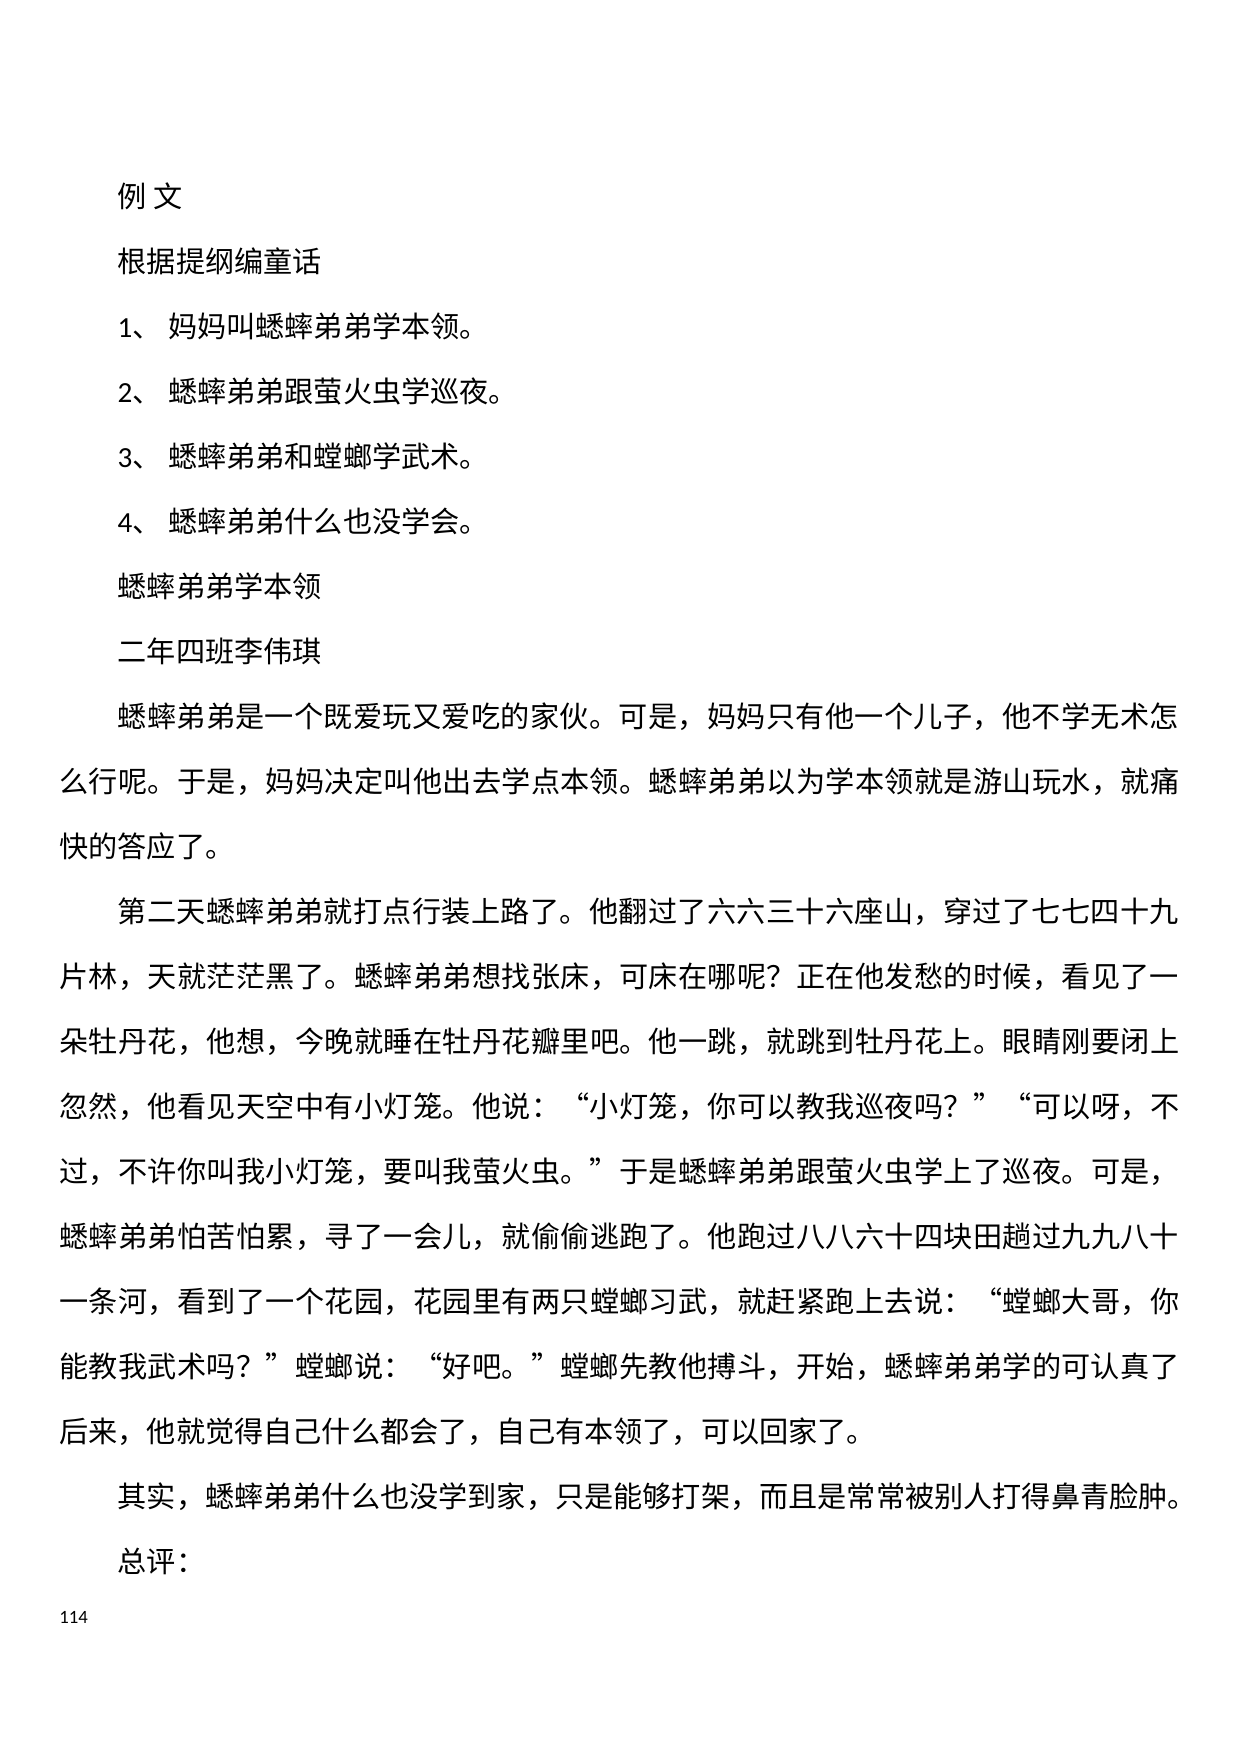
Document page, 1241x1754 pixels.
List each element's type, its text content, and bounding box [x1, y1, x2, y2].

text 总评： [59, 1527, 1181, 1592]
text 蟋蟀弟弟是一个既爱玩又爱吃的家伙。可是，妈妈只有他一个儿子，他不学无术怎么行呢。于是，妈妈决定叫他出去学点本领。蟋蟀弟弟以为学本领就是游山玩水，就痛快的答应了。 [59, 682, 1181, 877]
text 第二天蟋蟀弟弟就打点行装上路了。他翻过了六六三十六座山，穿过了七七四十九片林，天就茫茫黑了。蟋蟀弟弟想找张床，可床在哪呢？正在他发愁的时候，看见了一朵牡丹花，他想，今晚就睡在牡丹花瓣里吧。他一跳，就跳到牡丹花上。眼睛刚要闭上，忽然，他看见天空中有小灯笼。他说：“小灯笼，你可以教我巡夜吗？”“可以呀，不过，不许你叫我小灯笼，要叫我萤火虫。”于是蟋蟀弟弟跟萤火虫学上了巡夜。可是，蟋蟀弟弟怕苦怕累，寻了一会儿，就偷偷逃跑了。他跑过八八六十四块田趟过九九八十一条河，看到了一个花园，花园里有两只螳螂习武，就赶紧跑上去说：“螳螂大哥，你能教我武术吗？”螳螂说：“好吧。”螳螂先教他搏斗，开始，蟋蟀弟弟学的可认真了，后来，他就觉得自己什么都会了，自己有本领了，可以回家了。 [59, 877, 1181, 1462]
text 1、 妈妈叫蟋蟀弟弟学本领。 [59, 292, 1181, 357]
text 其实，蟋蟀弟弟什么也没学到家，只是能够打架，而且是常常被别人打得鼻青脸肿。 [59, 1462, 1181, 1527]
text 二年四班李伟琪 [59, 617, 1181, 682]
text 例 文 [59, 162, 1181, 227]
text 4、 蟋蟀弟弟什么也没学会。 [59, 487, 1181, 552]
text 3、 蟋蟀弟弟和螳螂学武术。 [59, 422, 1181, 487]
text 2、 蟋蟀弟弟跟萤火虫学巡夜。 [59, 357, 1181, 422]
text 蟋蟀弟弟学本领 [59, 552, 1181, 617]
text 根据提纲编童话 [59, 227, 1181, 292]
